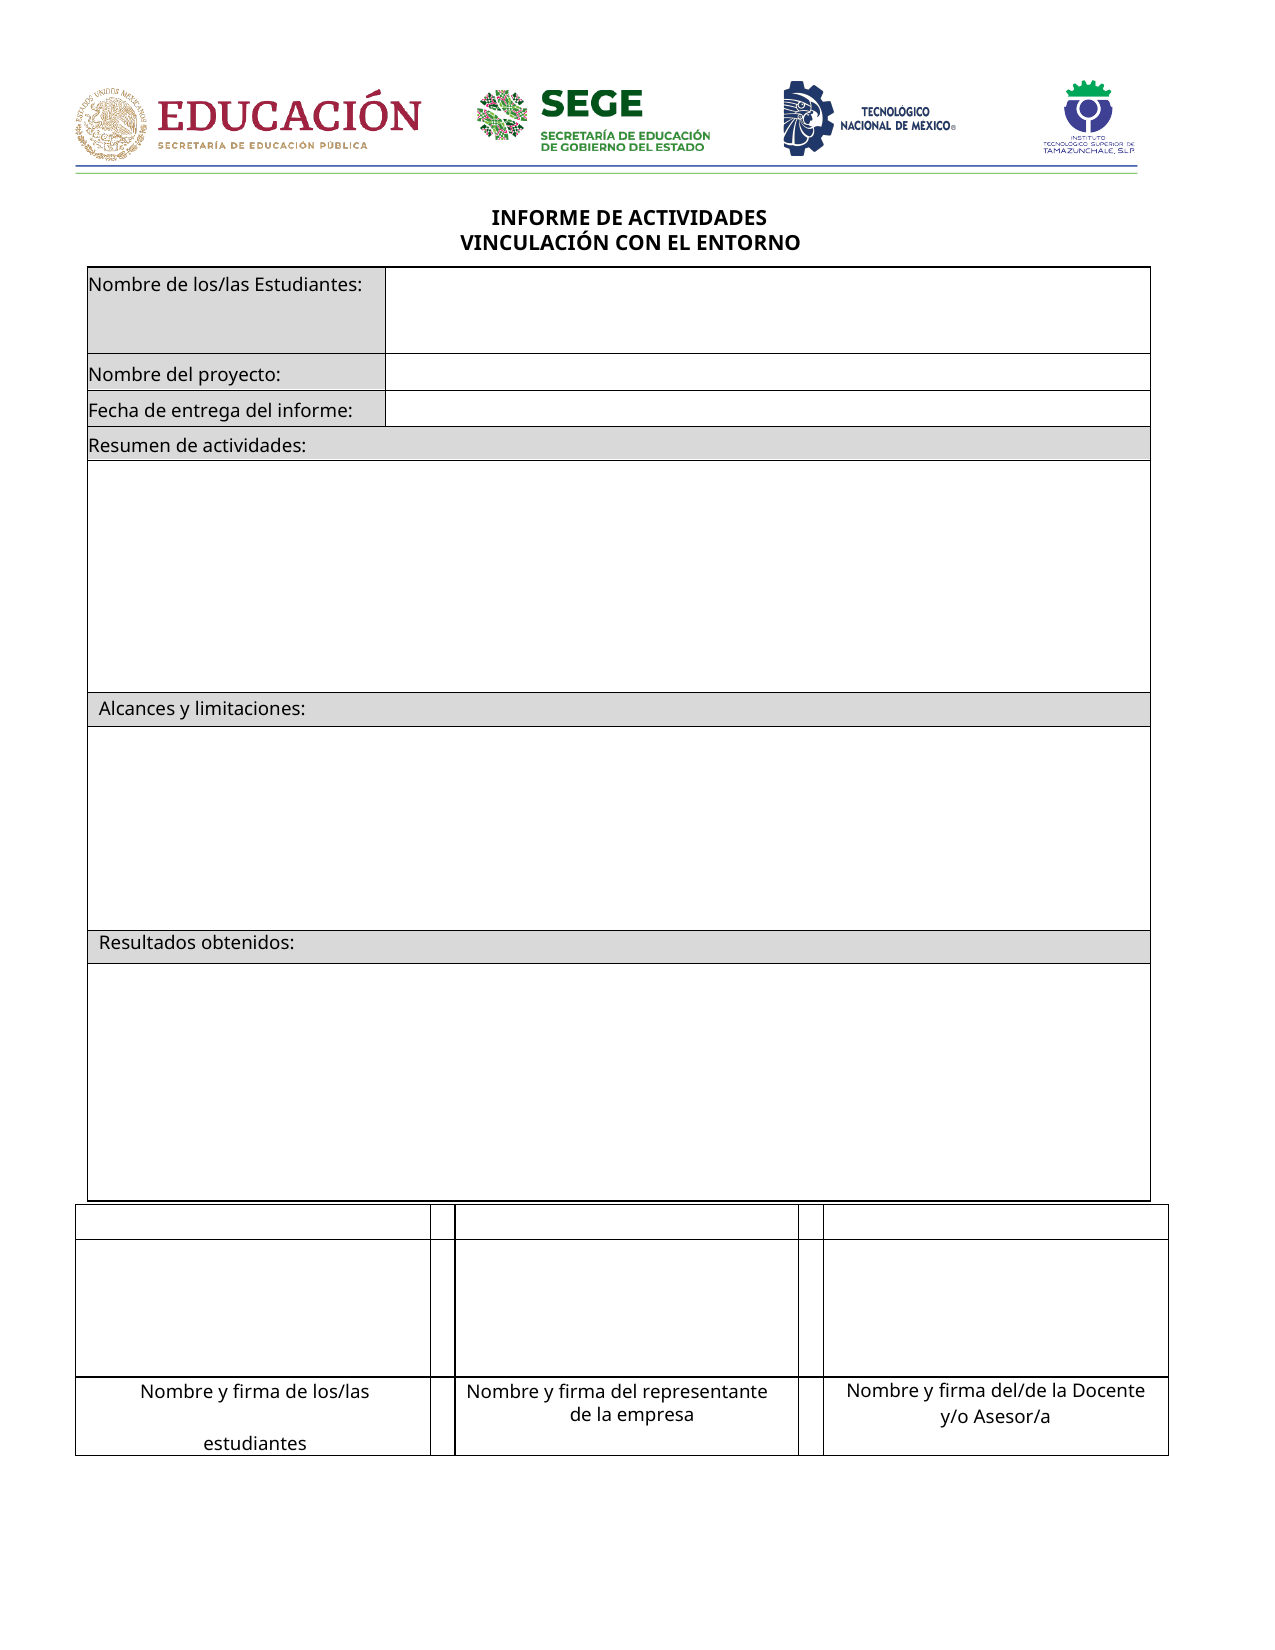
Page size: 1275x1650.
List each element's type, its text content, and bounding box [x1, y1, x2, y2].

table_cell Resumen de actividades: [88, 427, 1150, 459]
table_cell [456, 1240, 798, 1376]
table_cell [88, 964, 1150, 1200]
table_cell [76, 1240, 430, 1376]
picture [783, 81, 956, 156]
table_cell [431, 1378, 454, 1454]
table_cell Nombre del proyecto: [88, 354, 385, 389]
table_cell Alcances y limitaciones: [88, 693, 1150, 726]
table_header [431, 1205, 454, 1239]
table_cell Resultados obtenidos: [88, 931, 1150, 963]
table_header [824, 1205, 1168, 1239]
picture [75, 88, 422, 161]
picture [477, 90, 710, 151]
table_cell [386, 391, 1150, 426]
table_cell [799, 1240, 823, 1376]
picture [1043, 80, 1135, 154]
table_cell [88, 461, 1150, 692]
table_cell Nombre y firma del/de la Docente y/o Asesor/a [824, 1378, 1168, 1454]
table_cell [88, 727, 1150, 929]
picture [75, 165, 1138, 174]
table_cell [386, 354, 1150, 389]
text INFORME DE ACTIVIDADES VINCULACIÓN CON EL ENTORNO [460, 205, 862, 255]
table_header [456, 1205, 798, 1239]
table_cell [824, 1240, 1168, 1376]
table_header [799, 1205, 823, 1239]
table_cell Nombre y firma de los/las estudiantes [76, 1378, 430, 1454]
table_header [386, 268, 1150, 353]
table_header [76, 1205, 430, 1239]
table_cell [431, 1240, 454, 1376]
table_cell [799, 1378, 823, 1454]
table_header Nombre de los/las Estudiantes: [88, 268, 385, 353]
table_cell Fecha de entrega del informe: [88, 391, 385, 426]
table_cell Nombre y firma del representante de la empresa [456, 1378, 798, 1454]
